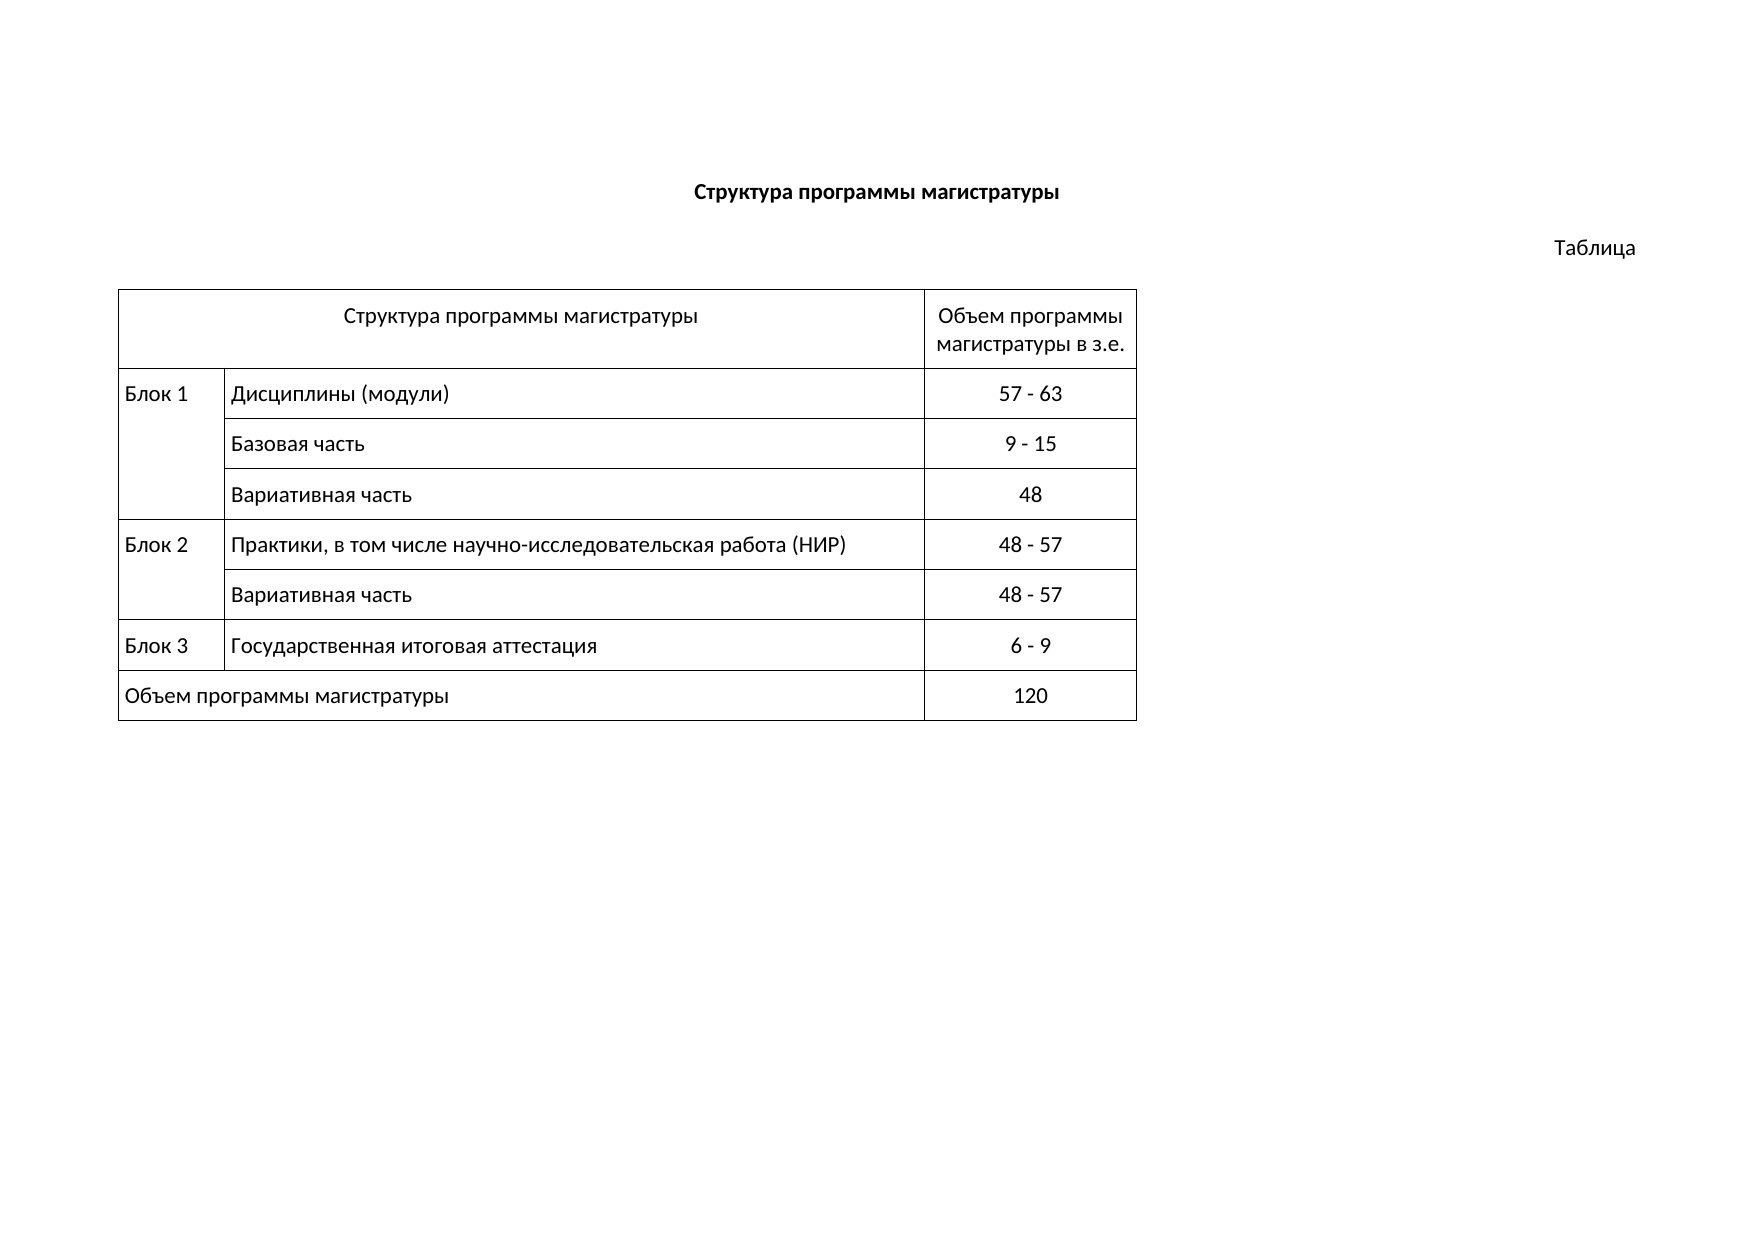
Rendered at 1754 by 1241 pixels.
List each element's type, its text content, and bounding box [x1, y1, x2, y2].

table_cell Объем программы магистратуры [119, 671, 924, 720]
table_cell 48 [925, 469, 1136, 518]
table_cell 9 - 15 [925, 419, 1136, 468]
text Таблица [118, 233, 1636, 261]
table_cell Блок 3 [119, 620, 224, 669]
table_cell Дисциплины (модули) [225, 369, 924, 418]
table_cell Блок 2 [119, 520, 224, 619]
table_cell Блок 1 [119, 369, 224, 518]
table_cell Государственная итоговая аттестация [225, 620, 924, 669]
table_cell Базовая часть [225, 419, 924, 468]
table_cell 48 - 57 [925, 520, 1136, 569]
table_cell Вариативная часть [225, 570, 924, 619]
table_cell Практики, в том числе научно-исследовательская работа (НИР) [225, 520, 924, 569]
table_cell 48 - 57 [925, 570, 1136, 619]
table_cell 120 [925, 671, 1136, 720]
table_cell 6 - 9 [925, 620, 1136, 669]
table_header Структура программы магистратуры [119, 290, 924, 368]
table_header Объем программы магистратуры в з.е. [925, 290, 1136, 368]
title Структура программы магистратуры [118, 177, 1636, 205]
table_cell 57 - 63 [925, 369, 1136, 418]
table_cell Вариативная часть [225, 469, 924, 518]
